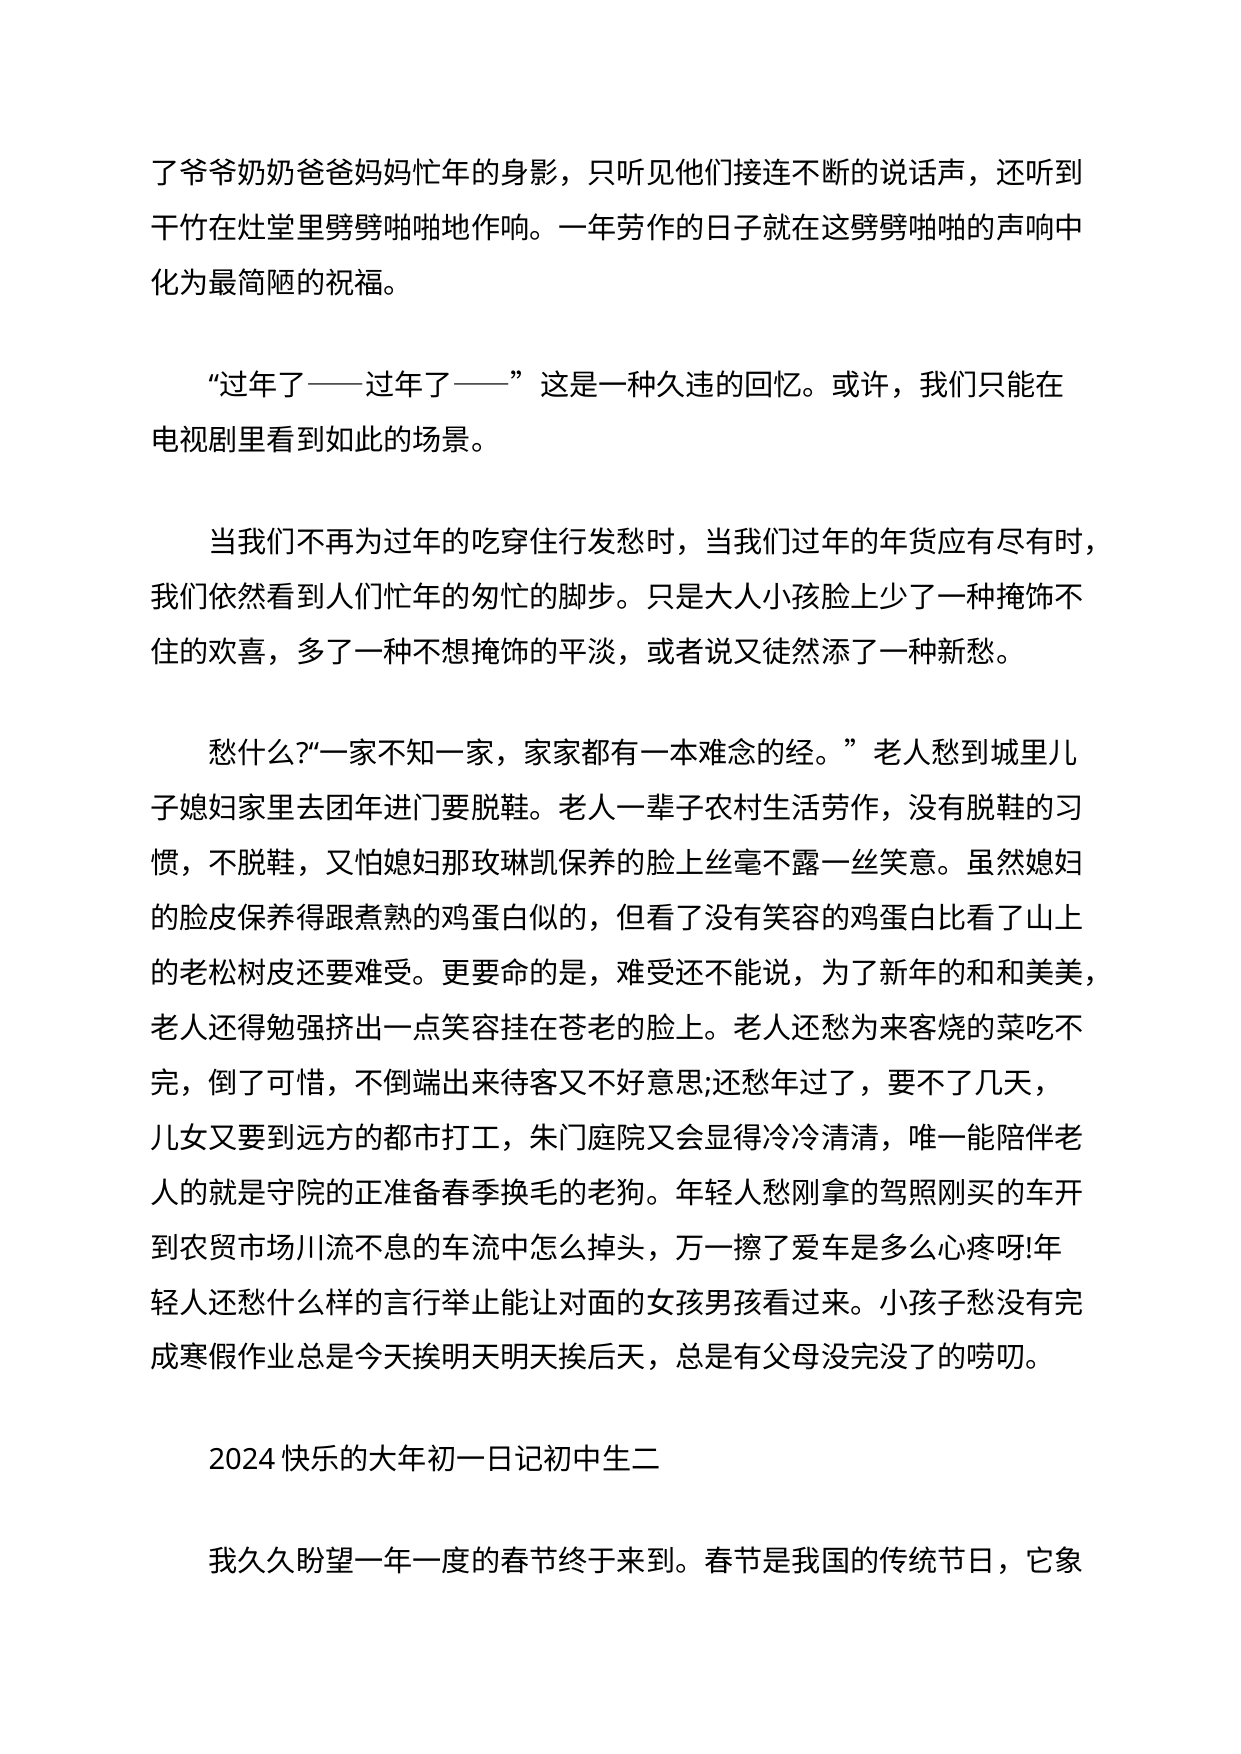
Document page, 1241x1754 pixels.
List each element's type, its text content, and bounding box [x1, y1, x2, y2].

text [150, 1538, 1090, 1580]
text 当我们不再为过年的吃穿住行发愁时，当我们过年的年货应有尽有时，我们依然看到人们忙年的匆忙的脚步。只是大人小孩脸上少了一种掩饰不住的欢喜，多了一种不想掩饰的平淡，或者说又徒然添了一种新愁。 [150, 518, 1090, 670]
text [150, 150, 1090, 302]
text 2024快乐的大年初一日记初中生二 [150, 1436, 1090, 1478]
text 愁什么?“一家不知一家，家家都有一本难念的经。”老人愁到城里儿子媳妇家里去团年进门要脱鞋。老人一辈子农村生活劳作，没有脱鞋的习惯，不脱鞋，又怕媳妇那玫琳凯保养的脸上丝毫不露一丝笑意。虽然媳妇的脸皮保养得跟煮熟的鸡蛋白似的，但看了没有笑容的鸡蛋白比看了山上的老松树皮还要难受。更要命的是，难受还不能说，为了新年的和和美美，老人还得勉强挤出一点笑容挂在苍老的脸上。老人还愁为来客烧的菜吃不完，倒了可惜，不倒端出来待客又不好意思;还愁年过了，要不了几天，儿女又要到远方的都市打工，朱门庭院又会显得冷冷清清，唯一能陪伴老人的就是守院的正准备春季换毛的老狗。年轻人愁刚拿的驾照刚买的车开到农贸市场川流不息的车流中怎么掉头，万一擦了爱车是多么心疼呀!年轻人还愁什么样的言行举止能让对面的女孩男孩看过来。小孩子愁没有完成寒假作业总是今天挨明天明天挨后天，总是有父母没完没了的唠叨。 [150, 730, 1090, 1376]
text “过年了——过年了——”这是一种久违的回忆。或许，我们只能在电视剧里看到如此的场景。 [150, 362, 1090, 459]
